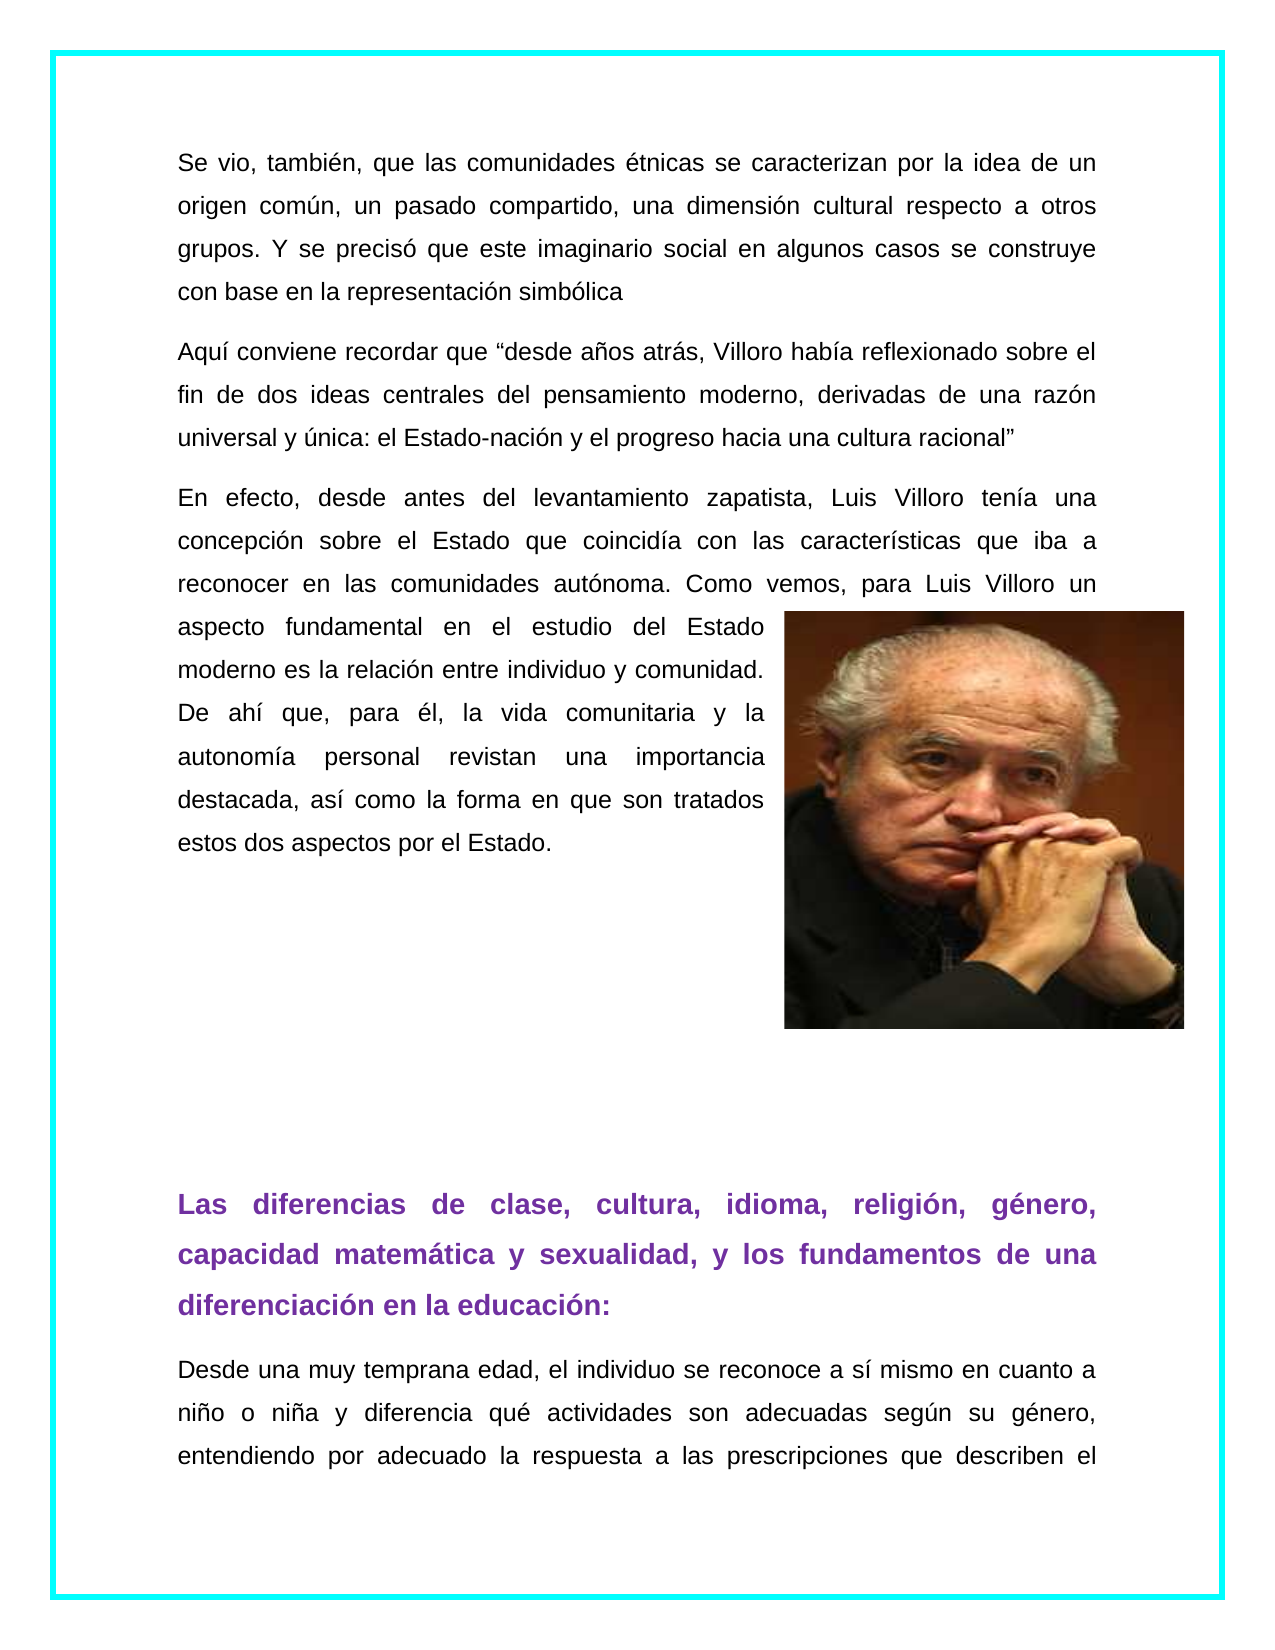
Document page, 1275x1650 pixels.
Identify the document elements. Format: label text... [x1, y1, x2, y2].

text Aquí conviene recordar que “desde años atrás, Villoro había reflexionado sobre el fin de dos ideas centrales del pensamiento moderno, derivadas de una razón universal y única: el Estado-nación y el progreso hacia una cultura racional” [177, 483, 1098, 598]
text En efecto, desde antes del levantamiento zapatista, Luis Villoro tenía una concepción sobre el Estado que coincidía con las características que iba a reconocer en las comunidades autónoma. Como vemos, para Luis Villoro un aspecto fundamental en el estudio del Estado moderno es la relación entre individuo y comunidad. De ahí que, para él, la vida comunitaria y la autonomía personal revistan una importancia destacada, así como la forma en que son tratados estos dos aspectos por el Estado. [177, 629, 1098, 1003]
text Las diferencias de clase, cultura, idioma, religión, género, capacidad matemática y sexualidad, y los fundamentos de una diferenciación en la educación: [177, 1333, 1098, 1467]
picture [784, 757, 1185, 1175]
text Se vio, también, que las comunidades étnicas se caracterizan por la idea de un origen común, un pasado compartido, una dimensión cultural respecto a otros grupos. Y se precisó que este imaginario social en algunos casos se construye con base en la representación simbólica [177, 293, 1098, 452]
text El concepto de etnicidad, es decir: “esa suerte de colectividad colectiva que todos damos por sentada ha resultado muy eficaz como principio de reconocimiento, apego y movilización, componentes que luego cuajan en la identidad” [177, 147, 1098, 262]
